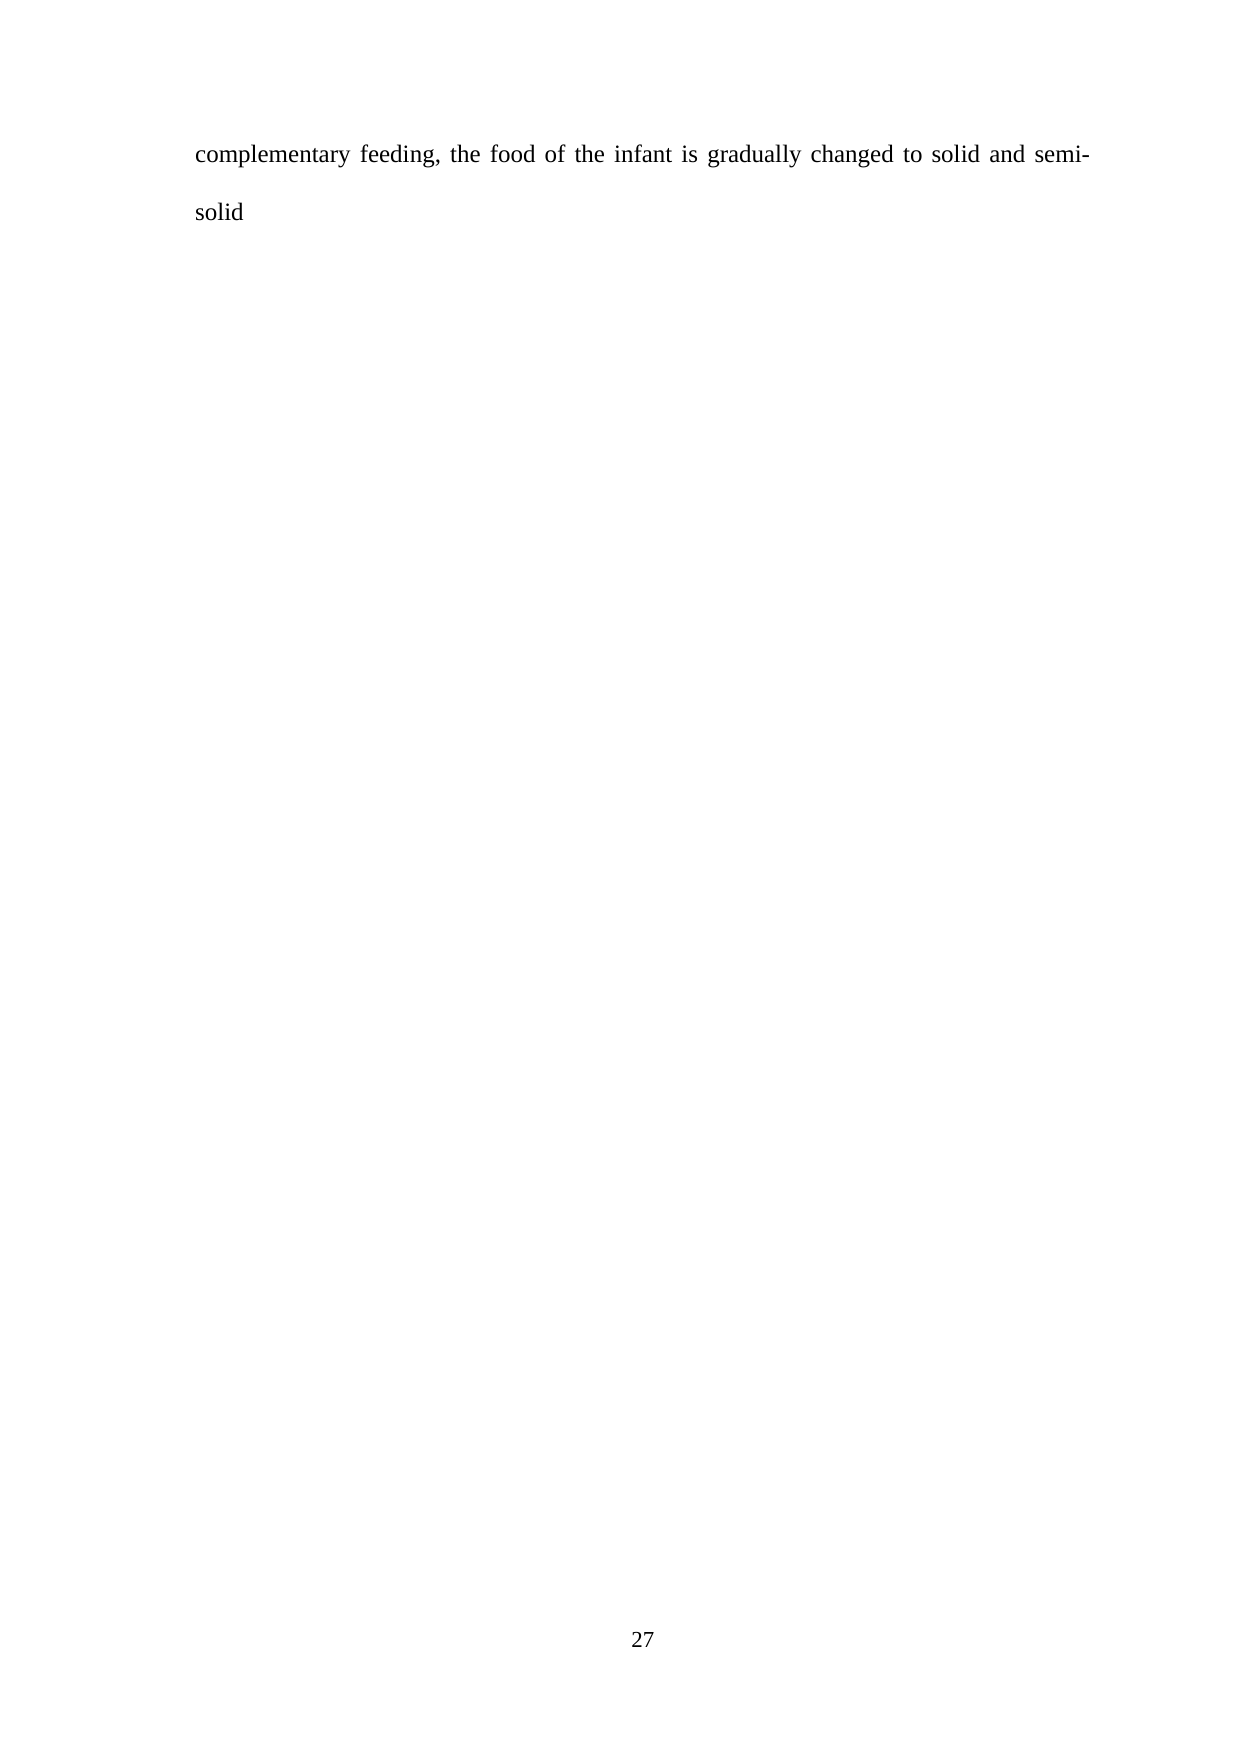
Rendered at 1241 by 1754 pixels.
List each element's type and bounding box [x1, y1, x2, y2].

text [195, 139, 1091, 226]
